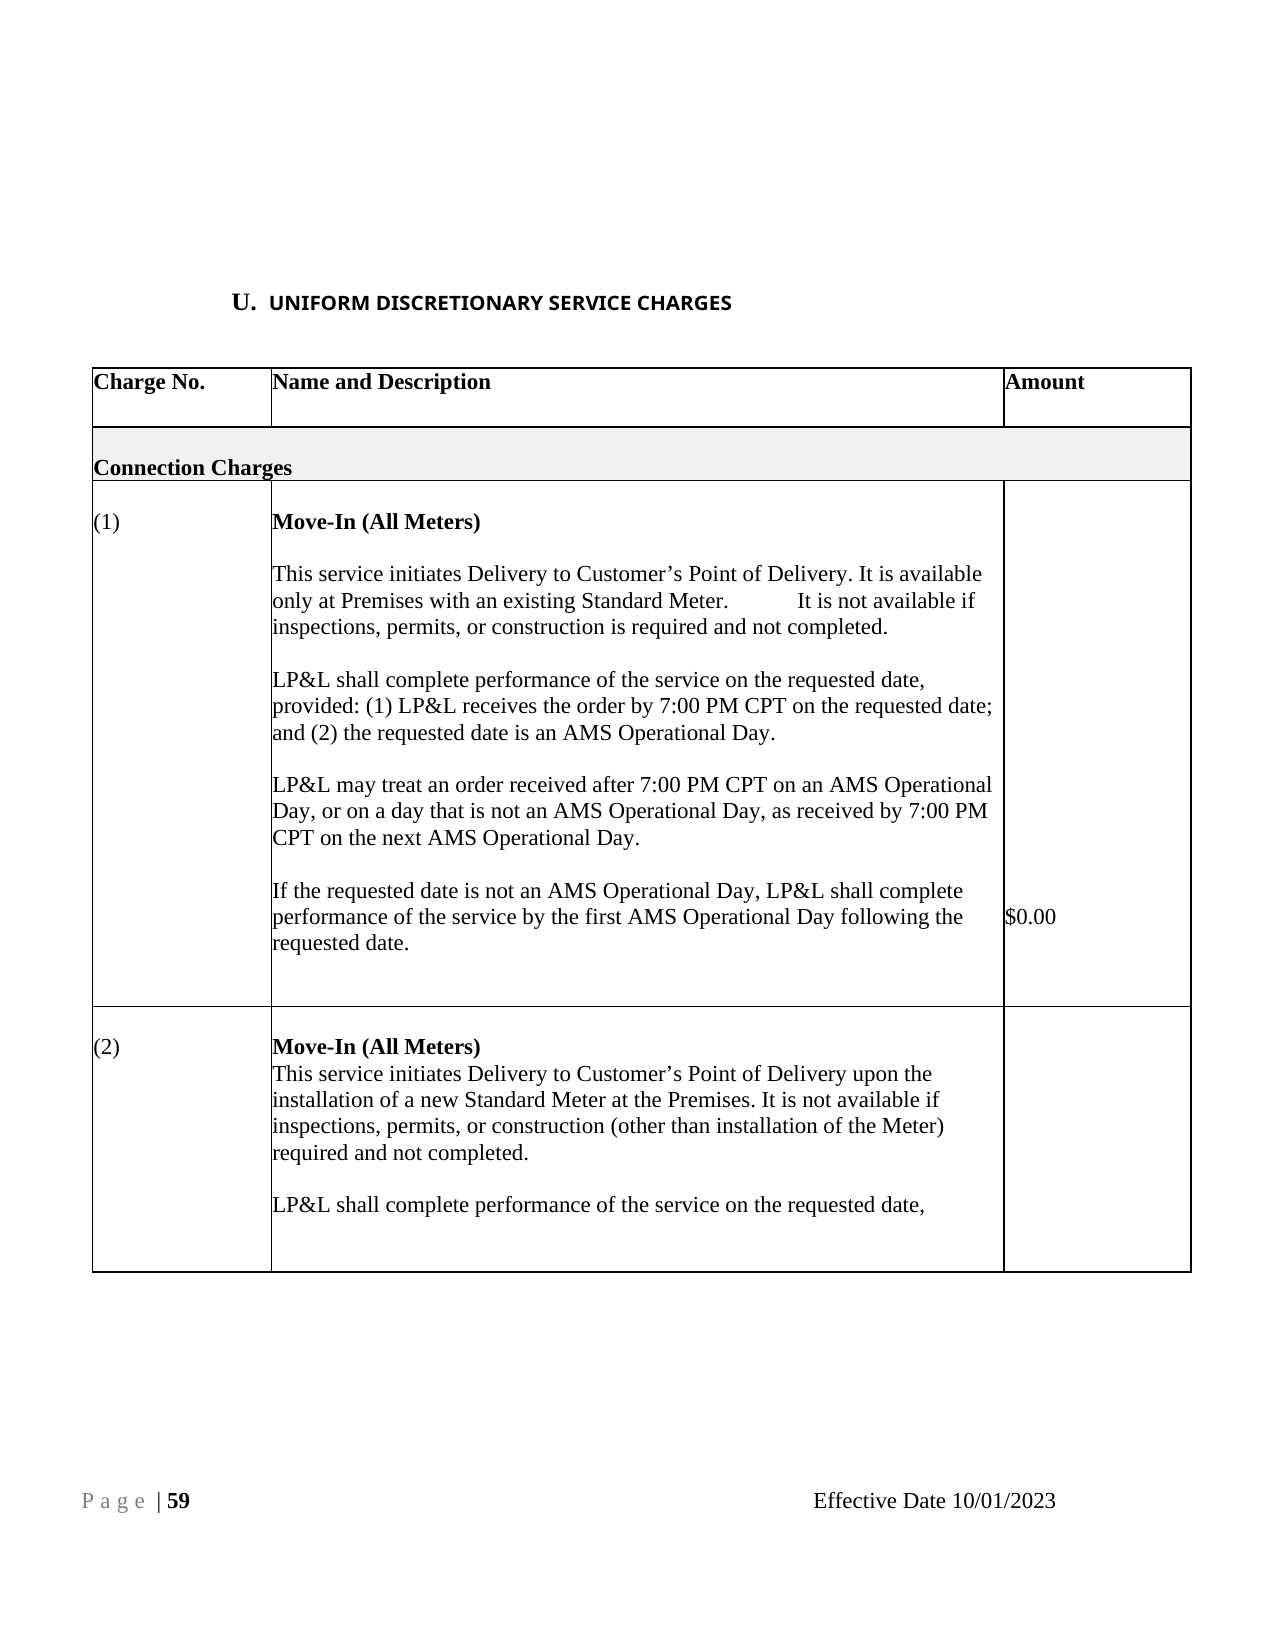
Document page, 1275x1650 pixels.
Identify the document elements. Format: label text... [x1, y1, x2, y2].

table_cell Move-In (All Meters) This service initiates Delivery to Customer’s Point of Delivery. It is available only at Premises with an existing Standard Meter. It is not available if inspections, permits, or construction is required and not completed. LP&L shall complete performance of the service on the requested date, provided: (1) LP&L receives the order by 7:00 PM CPT on the requested date; and (2) the requested date is an AMS Operational Day. LP&L may treat an order received after 7:00 PM CPT on an AMS Operational Day, or on a day that is not an AMS Operational Day, as received by 7:00 PM CPT on the next AMS Operational Day. If the requested date is not an AMS Operational Day, LP&L shall complete performance of the service by the first AMS Operational Day following the requested date. [272, 481, 1003, 1006]
subtitle UNIFORM DISCRETIONARY SERVICE CHARGES [231, 287, 1202, 316]
table_cell (1) [93, 481, 271, 1006]
table_header Charge No. [93, 369, 271, 426]
table_header Amount [1005, 369, 1190, 426]
table_header Name and Description [272, 369, 1003, 426]
table_cell Connection Charges [93, 428, 1190, 480]
table_cell Move-In (All Meters) This service initiates Delivery to Customer’s Point of Delivery upon the installation of a new Standard Meter at the Premises. It is not available if inspections, permits, or construction (other than installation of the Meter) required and not completed. LP&L shall complete performance of the service on the requested date, [272, 1007, 1003, 1271]
table_cell $0.00 [1005, 481, 1190, 1006]
table_cell (2) [93, 1007, 271, 1271]
table_cell [1005, 1007, 1190, 1271]
